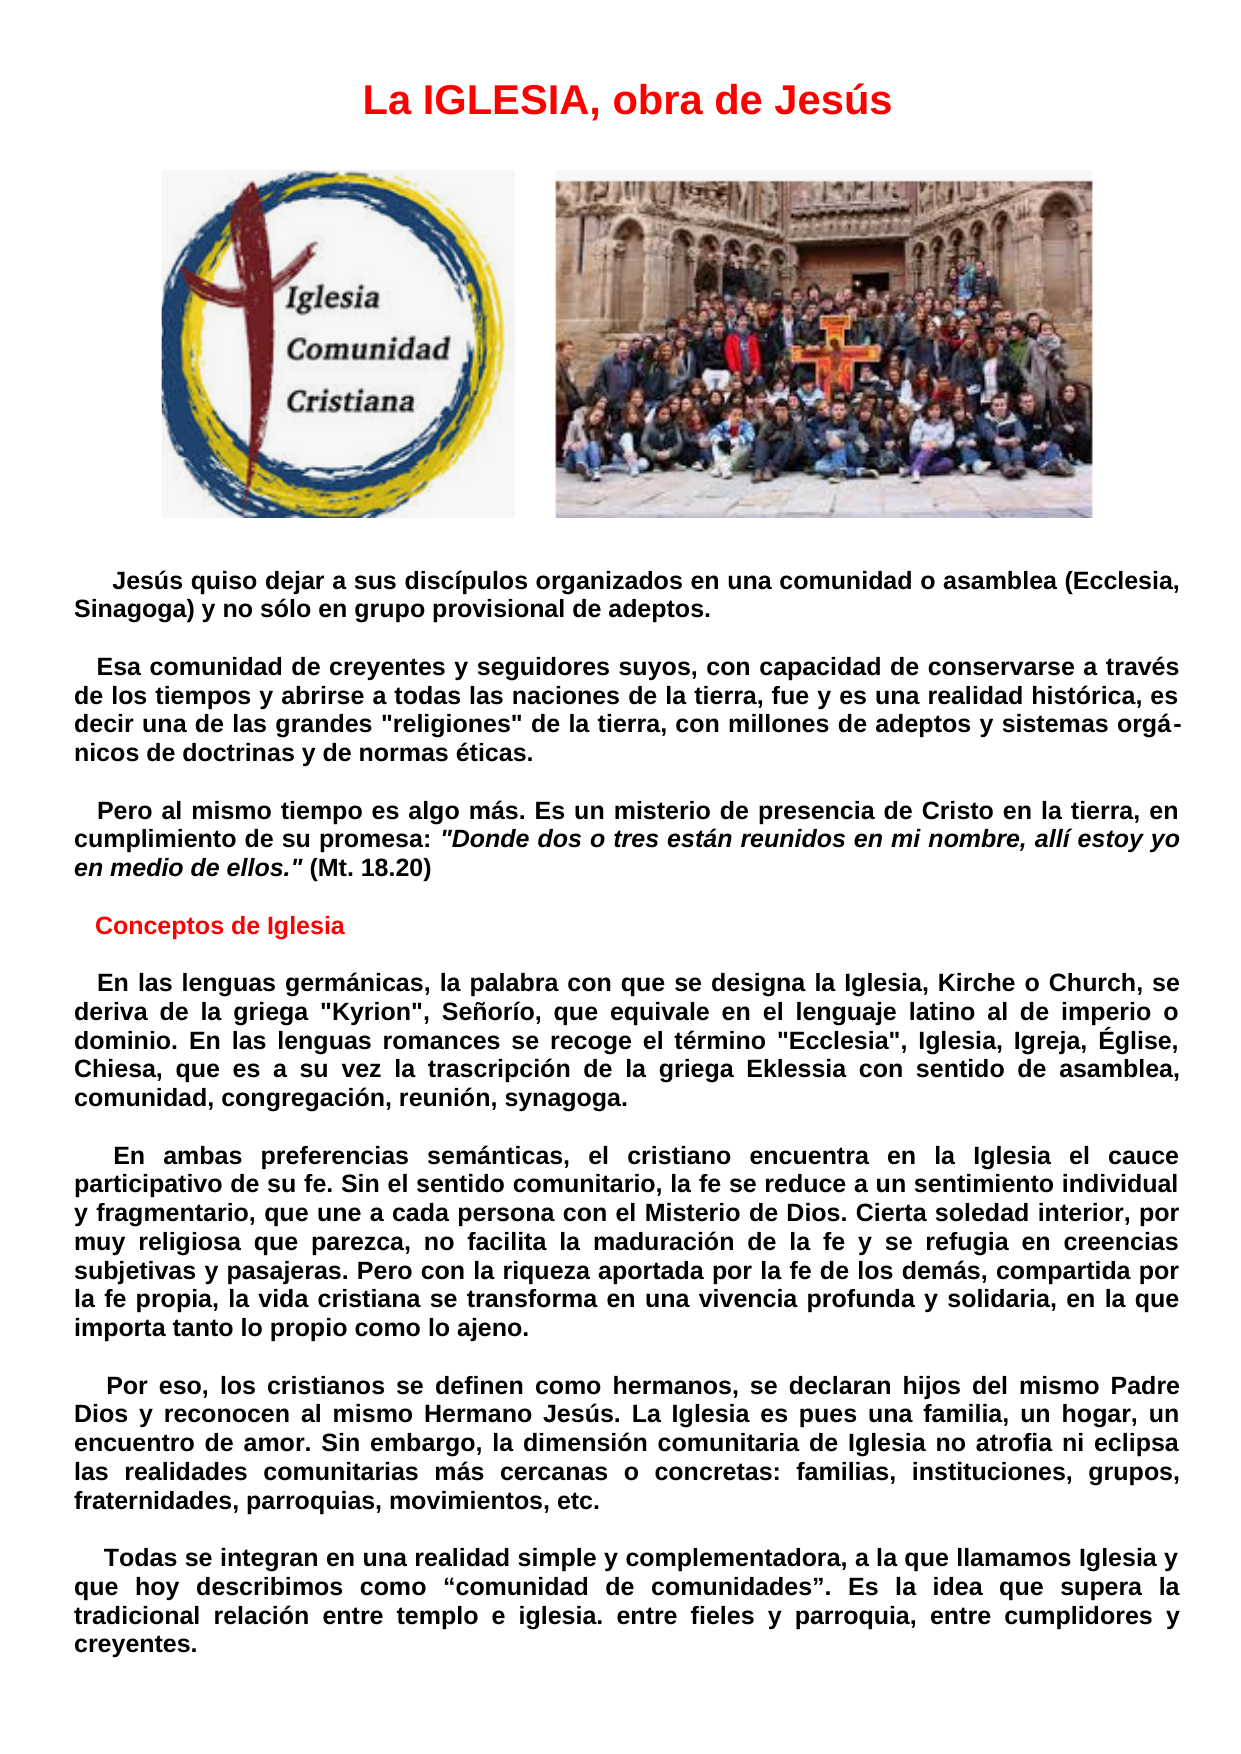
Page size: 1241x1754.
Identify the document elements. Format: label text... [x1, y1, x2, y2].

text En las lenguas germánicas, la palabra con que se designa la Iglesia, Kirche o Church, se deriva de la griega "Kyrion", Señorío, que equivale en el lenguaje latino al de imperio o dominio. En las lenguas romances se recoge el término "Ecclesia", Iglesia, Igreja, Église, Chiesa, que es a su vez la trascripción de la griega Eklessia con sentido de asamblea, comunidad, congregación, reunión, synagoga. [74, 968, 1181, 1112]
text Conceptos de Iglesia [74, 911, 1181, 939]
picture [161, 170, 1094, 518]
text La IGLESIA, obra de Jesús [74, 75, 1181, 123]
text Pero al mismo tiempo es algo más. Es un misterio de presencia de Cristo en la tierra, en cumplimiento de su promesa: "Donde dos o tres están reunidos en mi nombre, allí estoy yo en medio de ellos." (Mt. 18.20) [74, 767, 1181, 882]
text Todas se integran en una realidad simple y complementadora, a la que llamamos Iglesia y que hoy describimos como “comunidad de comunidades”. Es la idea que supera la tradicional relación entre templo e iglesia. entre fieles y parroquia, entre cumplidores y creyentes. [74, 1543, 1181, 1658]
text Jesús quiso dejar a sus discípulos organizados en una comunidad o asamblea (Ecclesia, Sinagoga) y no sólo en grupo provisional de adeptos. [74, 566, 1181, 623]
text Esa comunidad de creyentes y seguidores suyos, con capacidad de conservarse a través de los tiempos y abrirse a todas las naciones de la tierra, fue y es una realidad histórica, es decir una de las grandes "religiones" de la tierra, con millones de adeptos y sistemas orgánicos de doctrinas y de normas éticas. [74, 623, 1181, 767]
text En ambas preferencias semánticas, el cristiano encuentra en la Iglesia el cauce participativo de su fe. Sin el sentido comunitario, la fe se reduce a un sentimiento individual y fragmentario, que une a cada persona con el Misterio de Dios. Cierta soledad interior, por muy religiosa que parezca, no facilita la maduración de la fe y se refugia en creencias subjetivas y pasajeras. Pero con la riqueza aportada por la fe de los demás, compartida por la fe propia, la vida cristiana se transforma en una vivencia profunda y solidaria, en la que importa tanto lo propio como lo ajeno. [74, 1112, 1181, 1342]
text Por eso, los cristianos se definen como hermanos, se declaran hijos del mismo Padre Dios y reconocen al mismo Hermano Jesús. La Iglesia es pues una familia, un hogar, un encuentro de amor. Sin embargo, la dimensión comunitaria de Iglesia no atrofia ni eclipsa las realidades comunitarias más cercanas o concretas: familias, instituciones, grupos, fraternidades, parroquias, movimientos, etc. [74, 1342, 1181, 1514]
